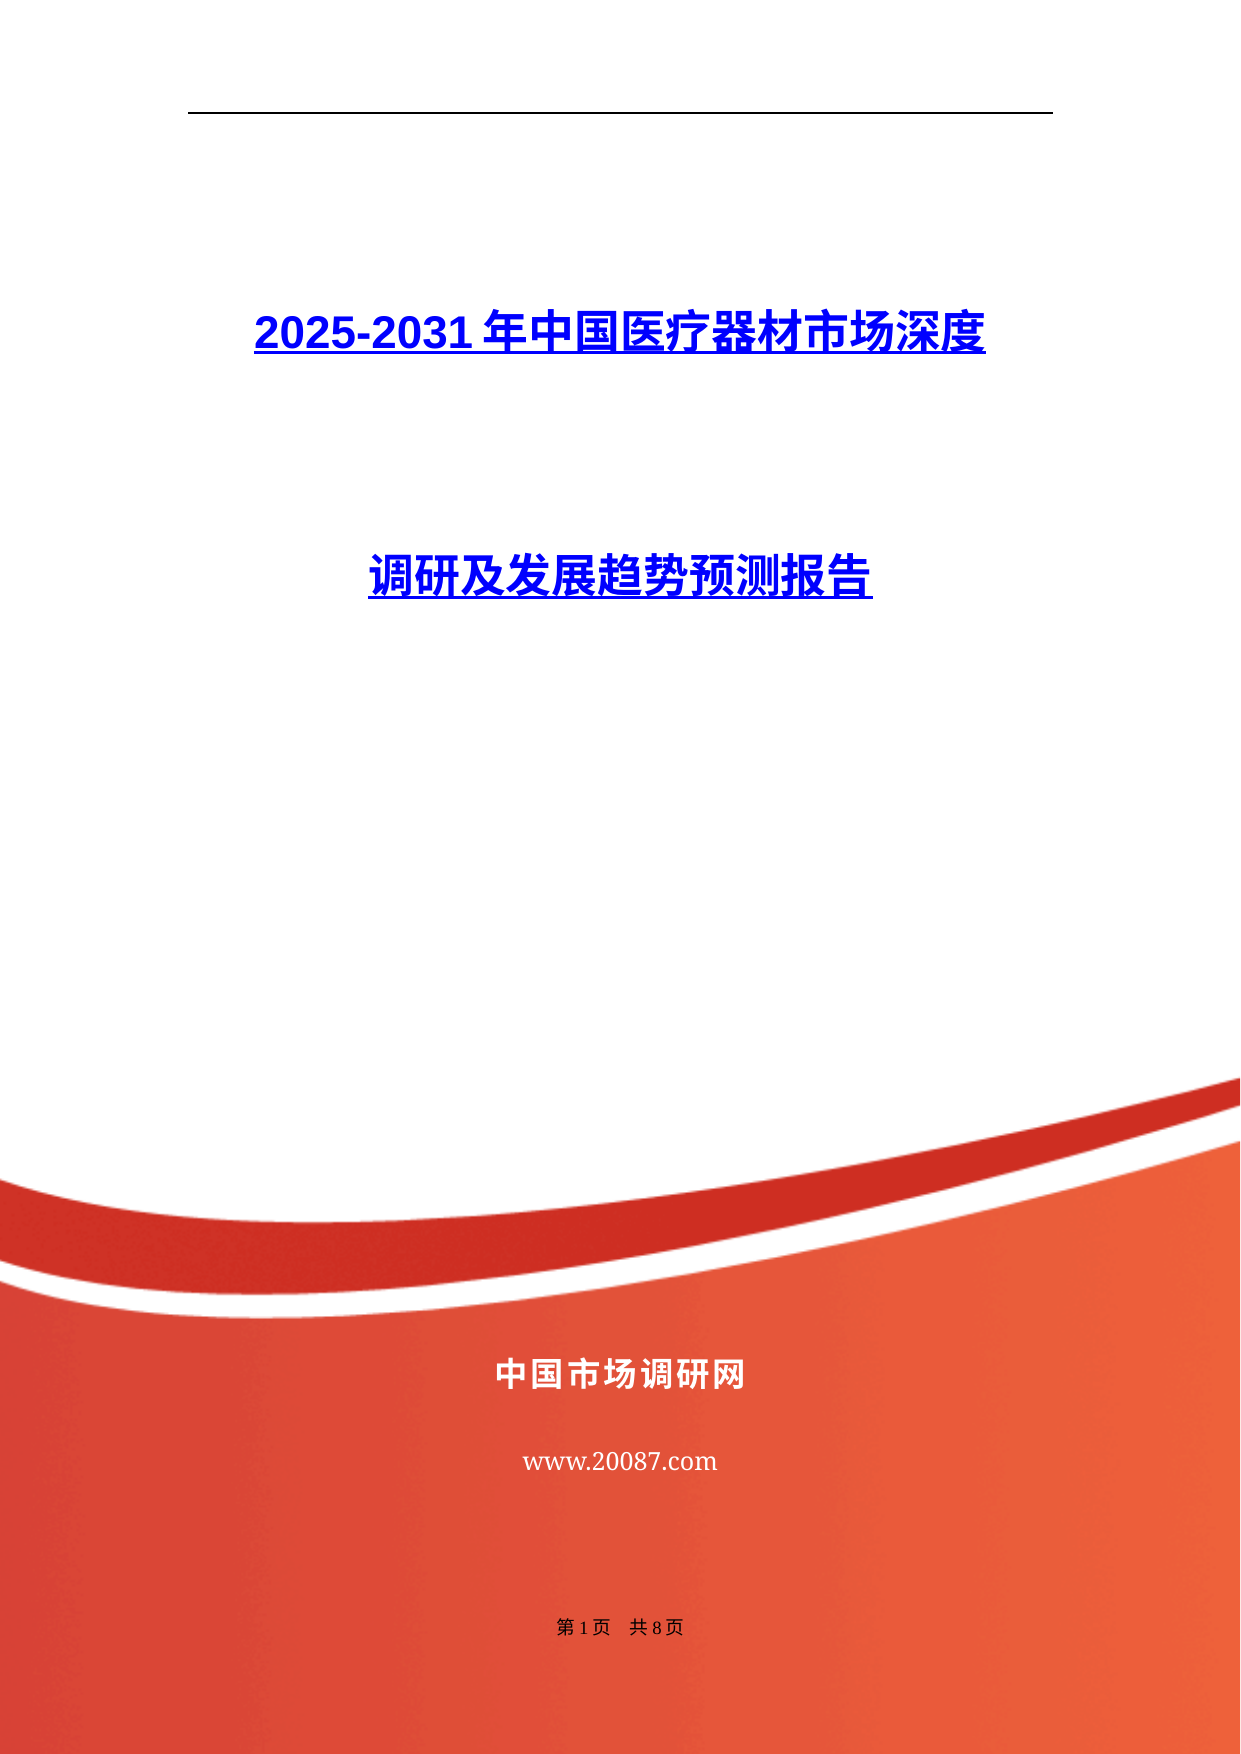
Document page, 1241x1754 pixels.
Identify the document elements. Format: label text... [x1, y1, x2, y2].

text www.20087.com [187, 1428, 1053, 1493]
subtitle 中国市场调研网 [187, 1339, 1053, 1404]
table_header 2025-2031年中国医疗器材市场深度调研及发展趋势预测报告 [188, 207, 1053, 773]
picture [0, 1006, 1241, 1754]
